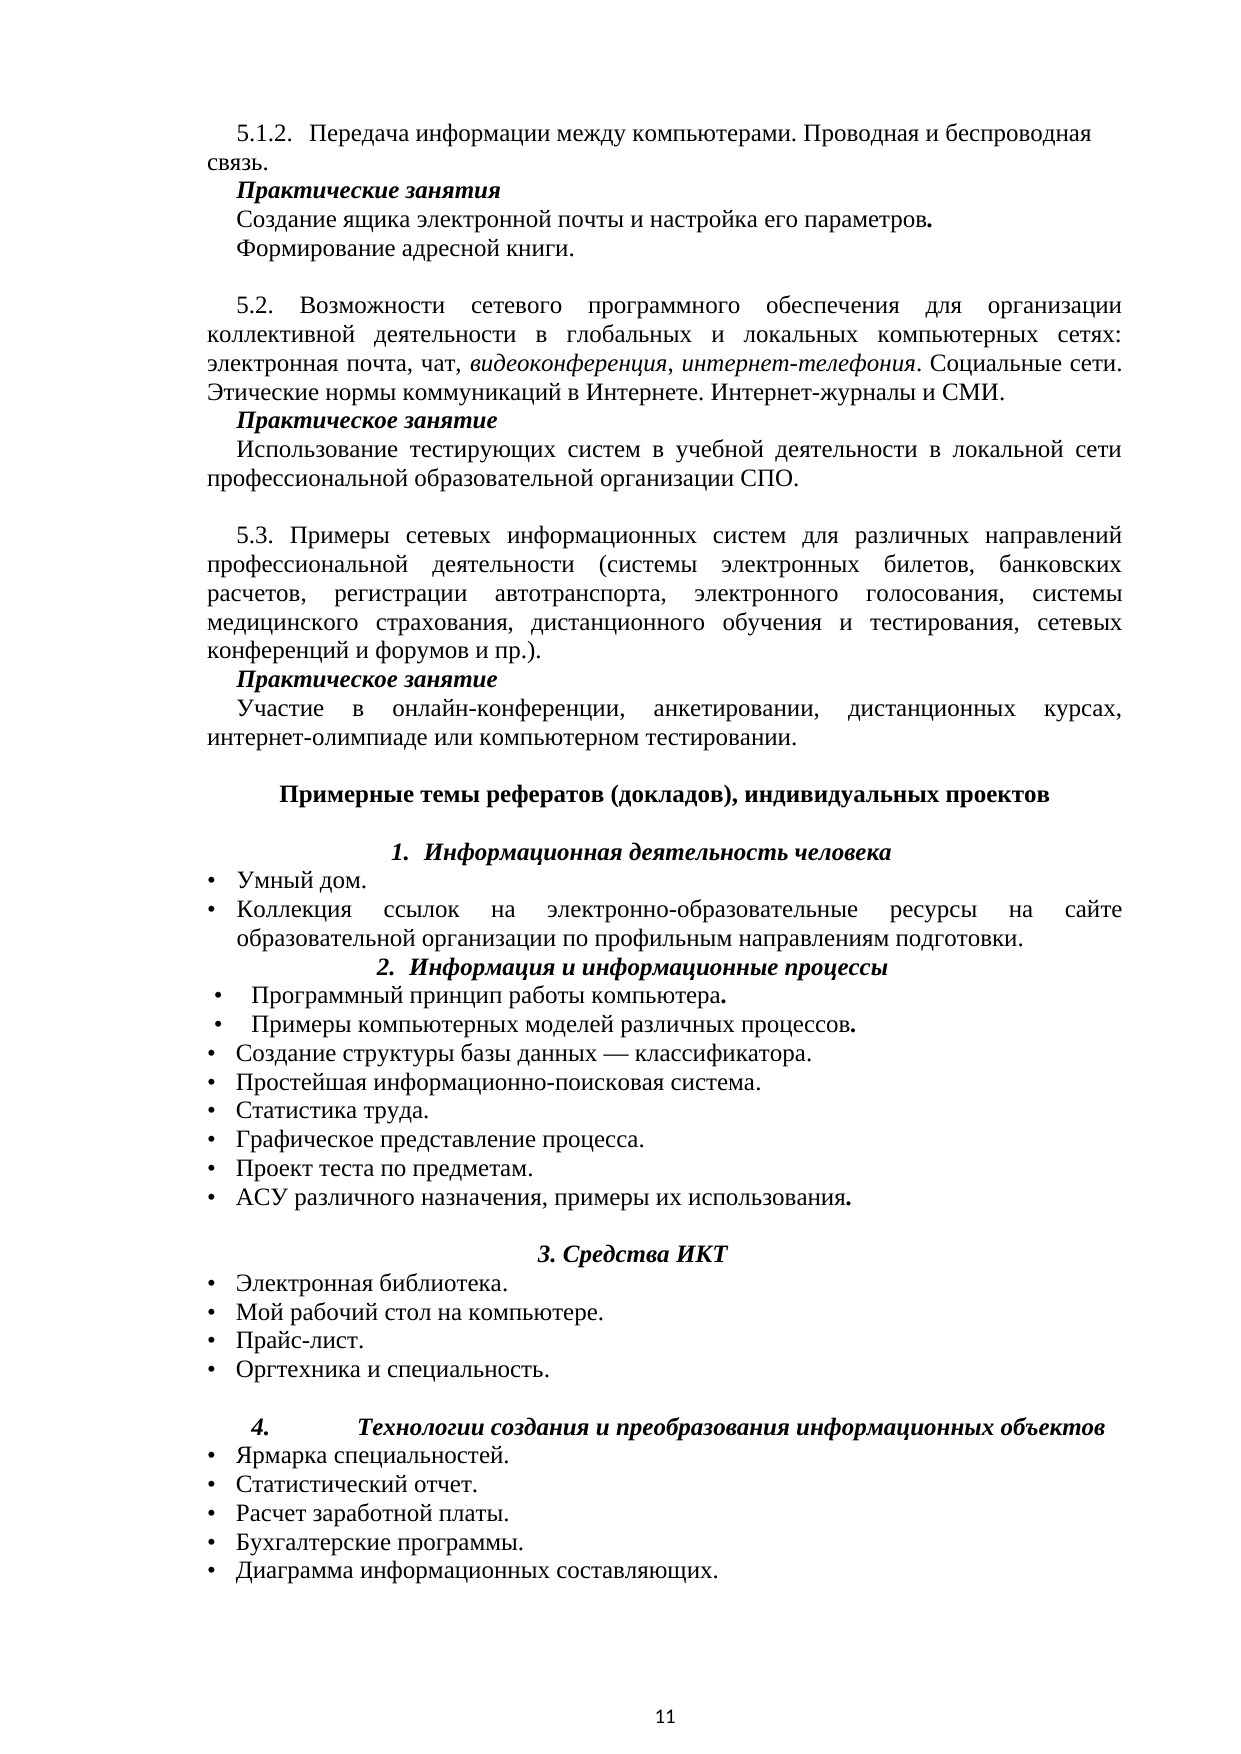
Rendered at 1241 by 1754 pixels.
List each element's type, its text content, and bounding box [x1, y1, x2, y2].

list Ярмарка специальностей. [207, 1441, 1123, 1469]
list АСУ различного назначения, примеры их использования. [207, 1182, 1123, 1211]
text Практическое занятие [236, 406, 1123, 434]
list Прайс-лист. [207, 1326, 1123, 1354]
list Технологии создания и преобразования информационных объектов [251, 1412, 1123, 1441]
list Бухгалтерские программы. [207, 1527, 1123, 1556]
list Умный дом. [207, 866, 1123, 894]
list Оргтехника и специальность. [207, 1354, 1123, 1383]
list Графическое представление процесса. [207, 1124, 1123, 1153]
text Практические занятия [236, 176, 1123, 204]
text Примерные темы рефератов (докладов), индивидуальных проектов [207, 779, 1123, 808]
list Простейшая информационно-поисковая система. [207, 1067, 1123, 1096]
text Практическое занятие [236, 664, 1123, 693]
list Мой рабочий стол на компьютере. [207, 1297, 1123, 1326]
list Примеры компьютерных моделей различных процессов. [214, 1009, 1123, 1038]
list Информация и информационные процессы [377, 952, 1123, 981]
list Электронная библиотека. [207, 1268, 1123, 1297]
list Информационная деятельность человека [391, 837, 1123, 866]
list Диаграмма информационных составляющих. [207, 1556, 1123, 1584]
list Расчет заработной платы. [207, 1498, 1123, 1527]
list Создание структуры базы данных — классификатора. [207, 1038, 1123, 1067]
list Передача информации между компьютерами. Проводная и беспроводная [236, 118, 1123, 147]
list Статистический отчет. [207, 1469, 1123, 1498]
text Создание ящика электронной почты и настройка его параметров. [236, 204, 1123, 233]
list Проект теста по предметам. [207, 1153, 1123, 1182]
text 5.2. Возможности сетевого программного обеспечения для организации коллективной деятельности в глобальных и локальных компьютерных сетях: электронная почта, чат, видеоконференция, интернет-телефония. Социальные сети. Этические нормы коммуникаций в Интернете. Интернет-журналы и СМИ. [207, 291, 1123, 406]
text Формирование адресной книги. [236, 233, 1123, 262]
list Программный принцип работы компьютера. [214, 981, 1123, 1009]
list Коллекция ссылок на электронно-образовательные ресурсы на сайте образовательной организации по профильным направлениям подготовки. [207, 894, 1123, 952]
text Участие в онлайн-конференции, анкетировании, дистанционных курсах, интернет-олимпиаде или компьютерном тестировании. [207, 693, 1123, 751]
text Использование тестирующих систем в учебной деятельности в локальной сети профессиональной образовательной организации СПО. [207, 434, 1123, 492]
text 3. Средства ИКТ [538, 1239, 1123, 1268]
text связь. [207, 147, 1123, 176]
text 5.3. Примеры сетевых информационных систем для различных направлений профессиональной деятельности (системы электронных билетов, банковских расчетов, регистрации автотранспорта, электронного голосования, системы медицинского страхования, дистанционного обучения и тестирования, сетевых конференций и форумов и пр.). [207, 521, 1123, 664]
list Статистика труда. [207, 1096, 1123, 1124]
